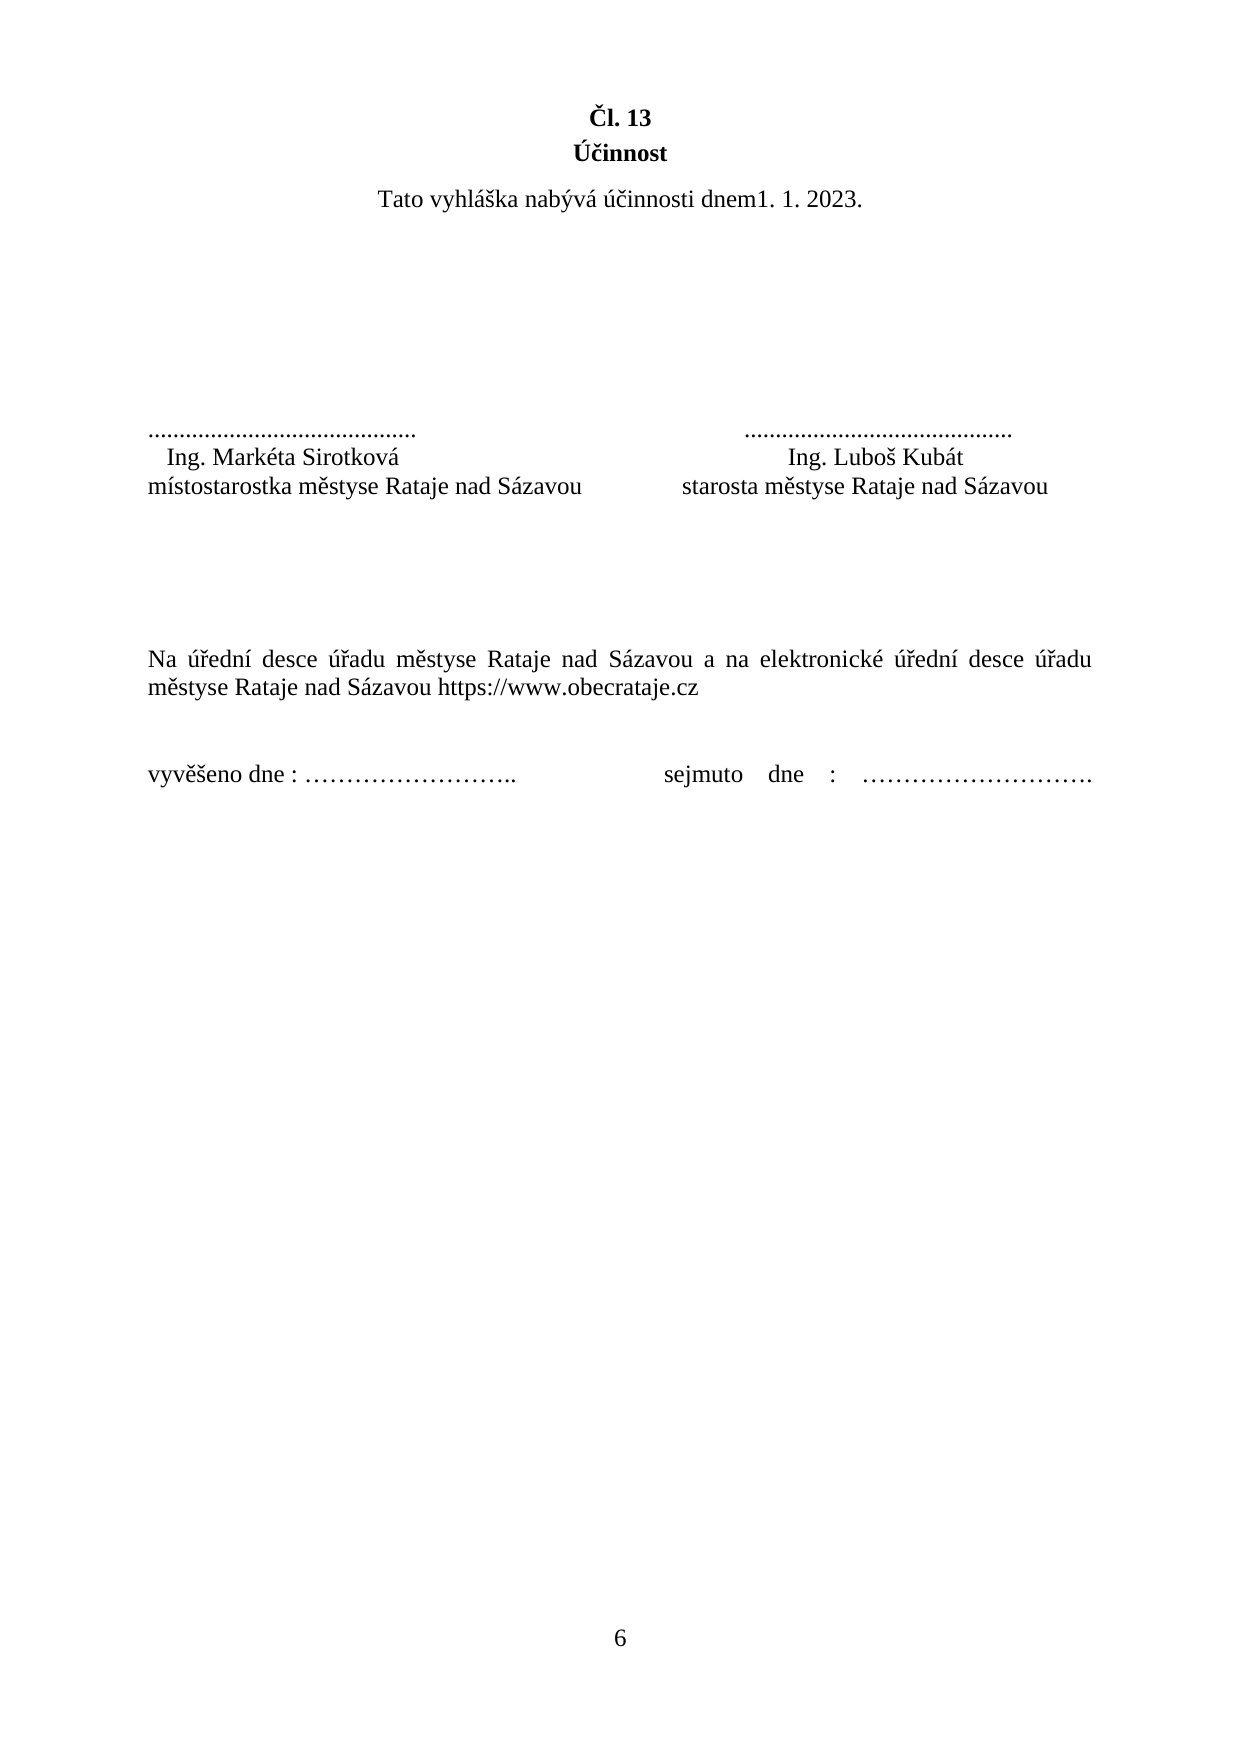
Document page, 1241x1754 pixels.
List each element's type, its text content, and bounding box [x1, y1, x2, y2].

text Účinnost [148, 138, 1093, 167]
text Tato vyhláška nabývá účinnosti dnem1. 1. 2023. [148, 184, 1093, 213]
text ........................................... ........................................... [148, 414, 1093, 442]
text Ing. Markéta Sirotková Ing. Luboš Kubát [148, 442, 1093, 471]
text vyvěšeno dne : …………………….. sejmuto dne : ………………………. [148, 759, 1093, 816]
text Čl. 13 [148, 103, 1093, 132]
text Na úřední desce úřadu městyse Rataje nad Sázavou a na elektronické úřední desce úřadu městyse Rataje nad Sázavou https://www.obecrataje.cz [148, 644, 1093, 701]
text místostarostka městyse Rataje nad Sázavou starosta městyse Rataje nad Sázavou [148, 471, 1093, 500]
